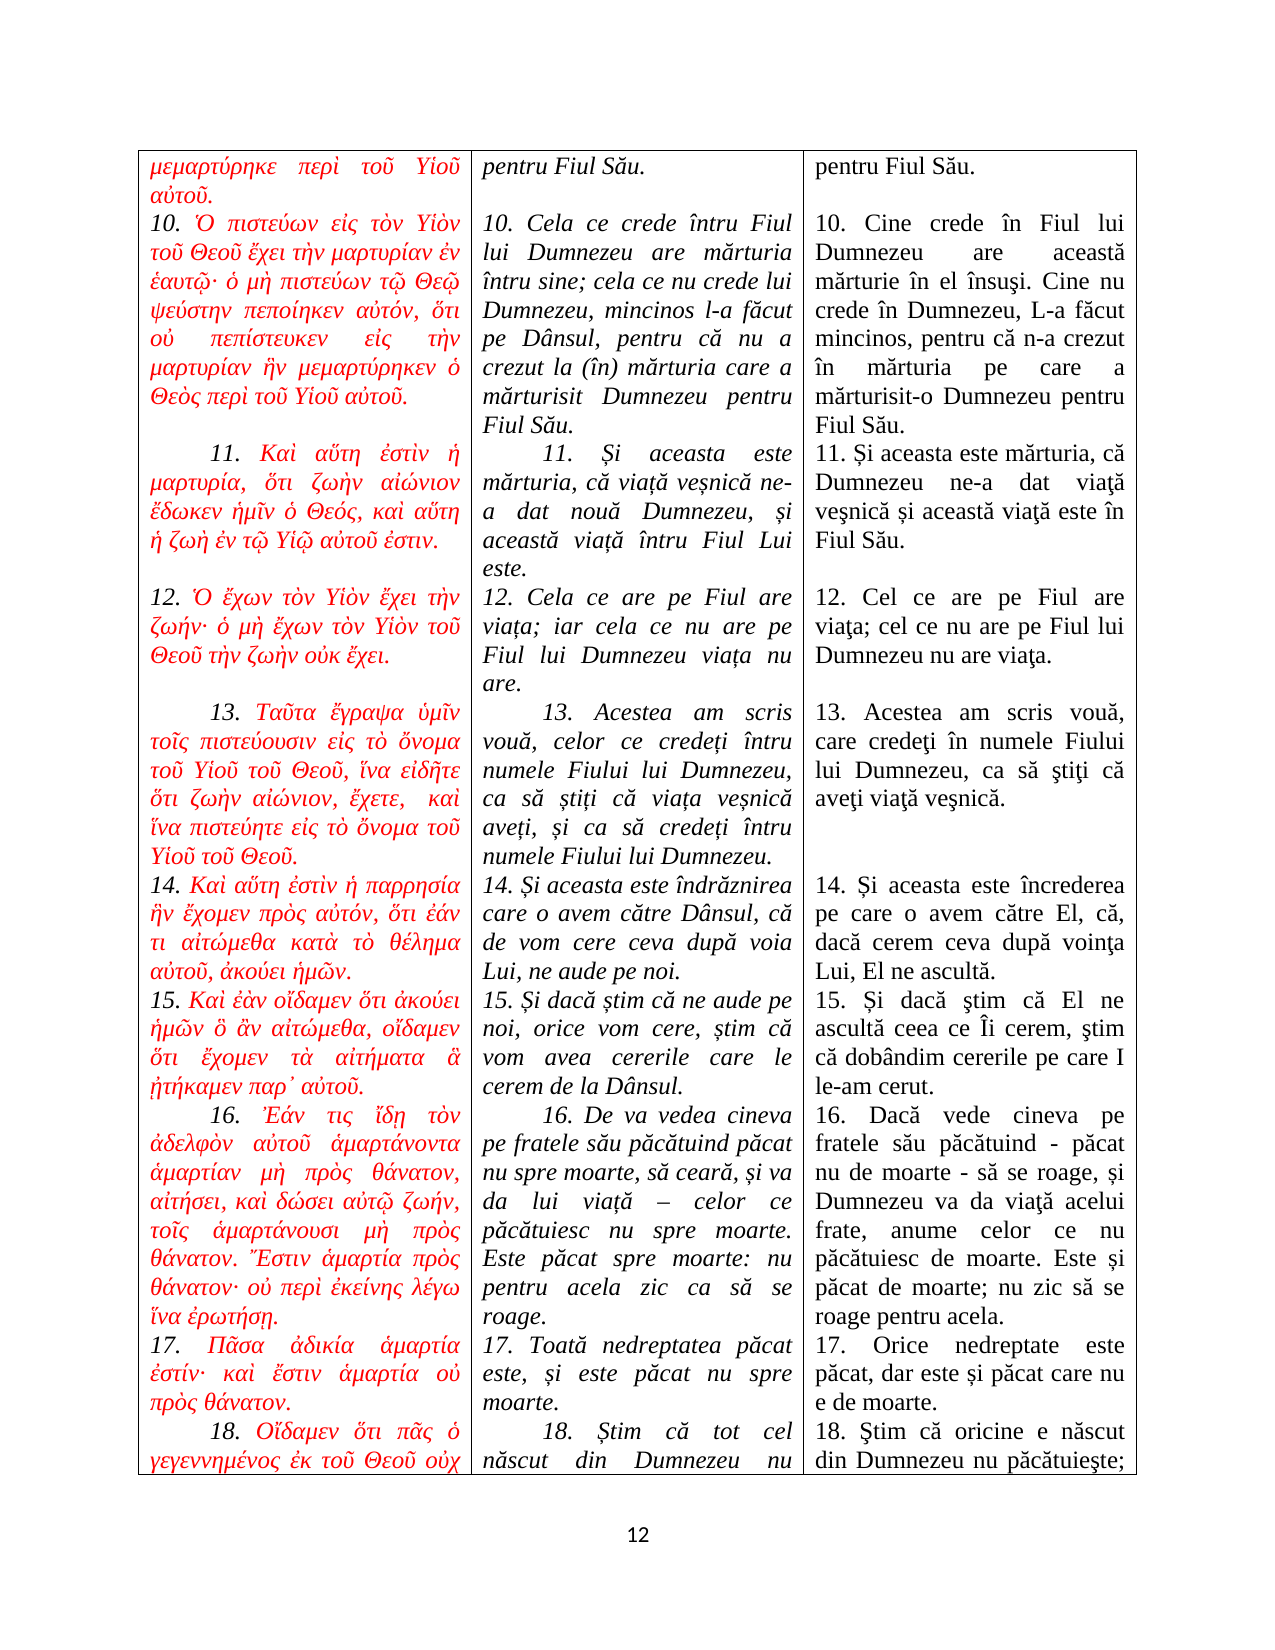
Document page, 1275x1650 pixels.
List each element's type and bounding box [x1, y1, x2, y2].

table_header [139, 151, 471, 1473]
table_header [804, 151, 1136, 1473]
table_header [472, 151, 803, 1473]
